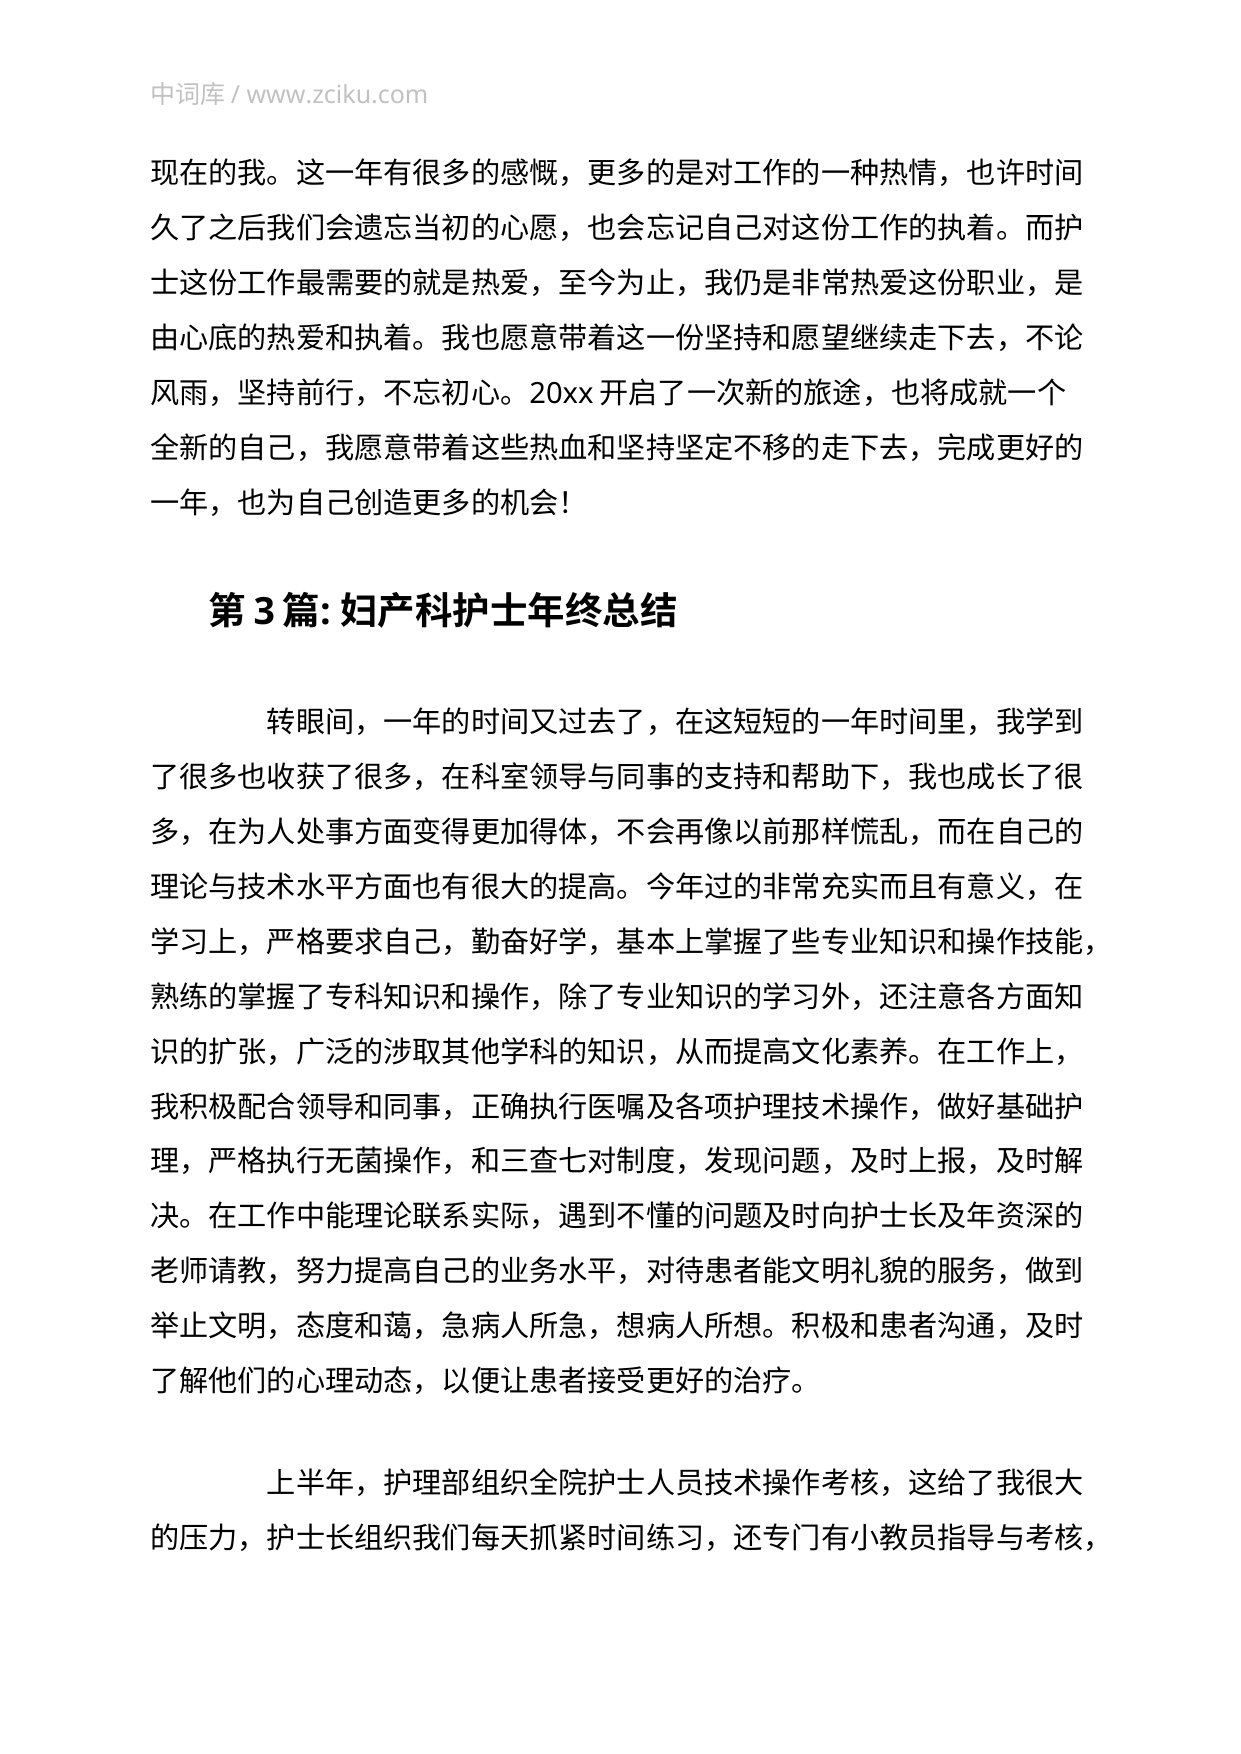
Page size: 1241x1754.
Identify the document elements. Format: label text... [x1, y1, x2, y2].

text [150, 150, 1090, 522]
text 转眼间，一年的时间又过去了，在这短短的一年时间里，我学到了很多也收获了很多，在科室领导与同事的支持和帮助下，我也成长了很多，在为人处事方面变得更加得体，不会再像以前那样慌乱，而在自己的理论与技术水平方面也有很大的提高。今年过的非常充实而且有意义，在学习上，严格要求自己，勤奋好学，基本上掌握了些专业知识和操作技能，熟练的掌握了专科知识和操作，除了专业知识的学习外，还注意各方面知识的扩张，广泛的涉取其他学科的知识，从而提高文化素养。在工作上，我积极配合领导和同事，正确执行医嘱及各项护理技术操作，做好基础护理，严格执行无菌操作，和三查七对制度，发现问题，及时上报，及时解决。在工作中能理论联系实际，遇到不懂的问题及时向护士长及年资深的老师请教，努力提高自己的业务水平，对待患者能文明礼貌的服务，做到举止文明，态度和蔼，急病人所急，想病人所想。积极和患者沟通，及时了解他们的心理动态，以便让患者接受更好的治疗。 [150, 699, 1090, 1400]
text 第3篇: 妇产科护士年终总结 [150, 581, 1090, 636]
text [150, 1459, 1090, 1557]
